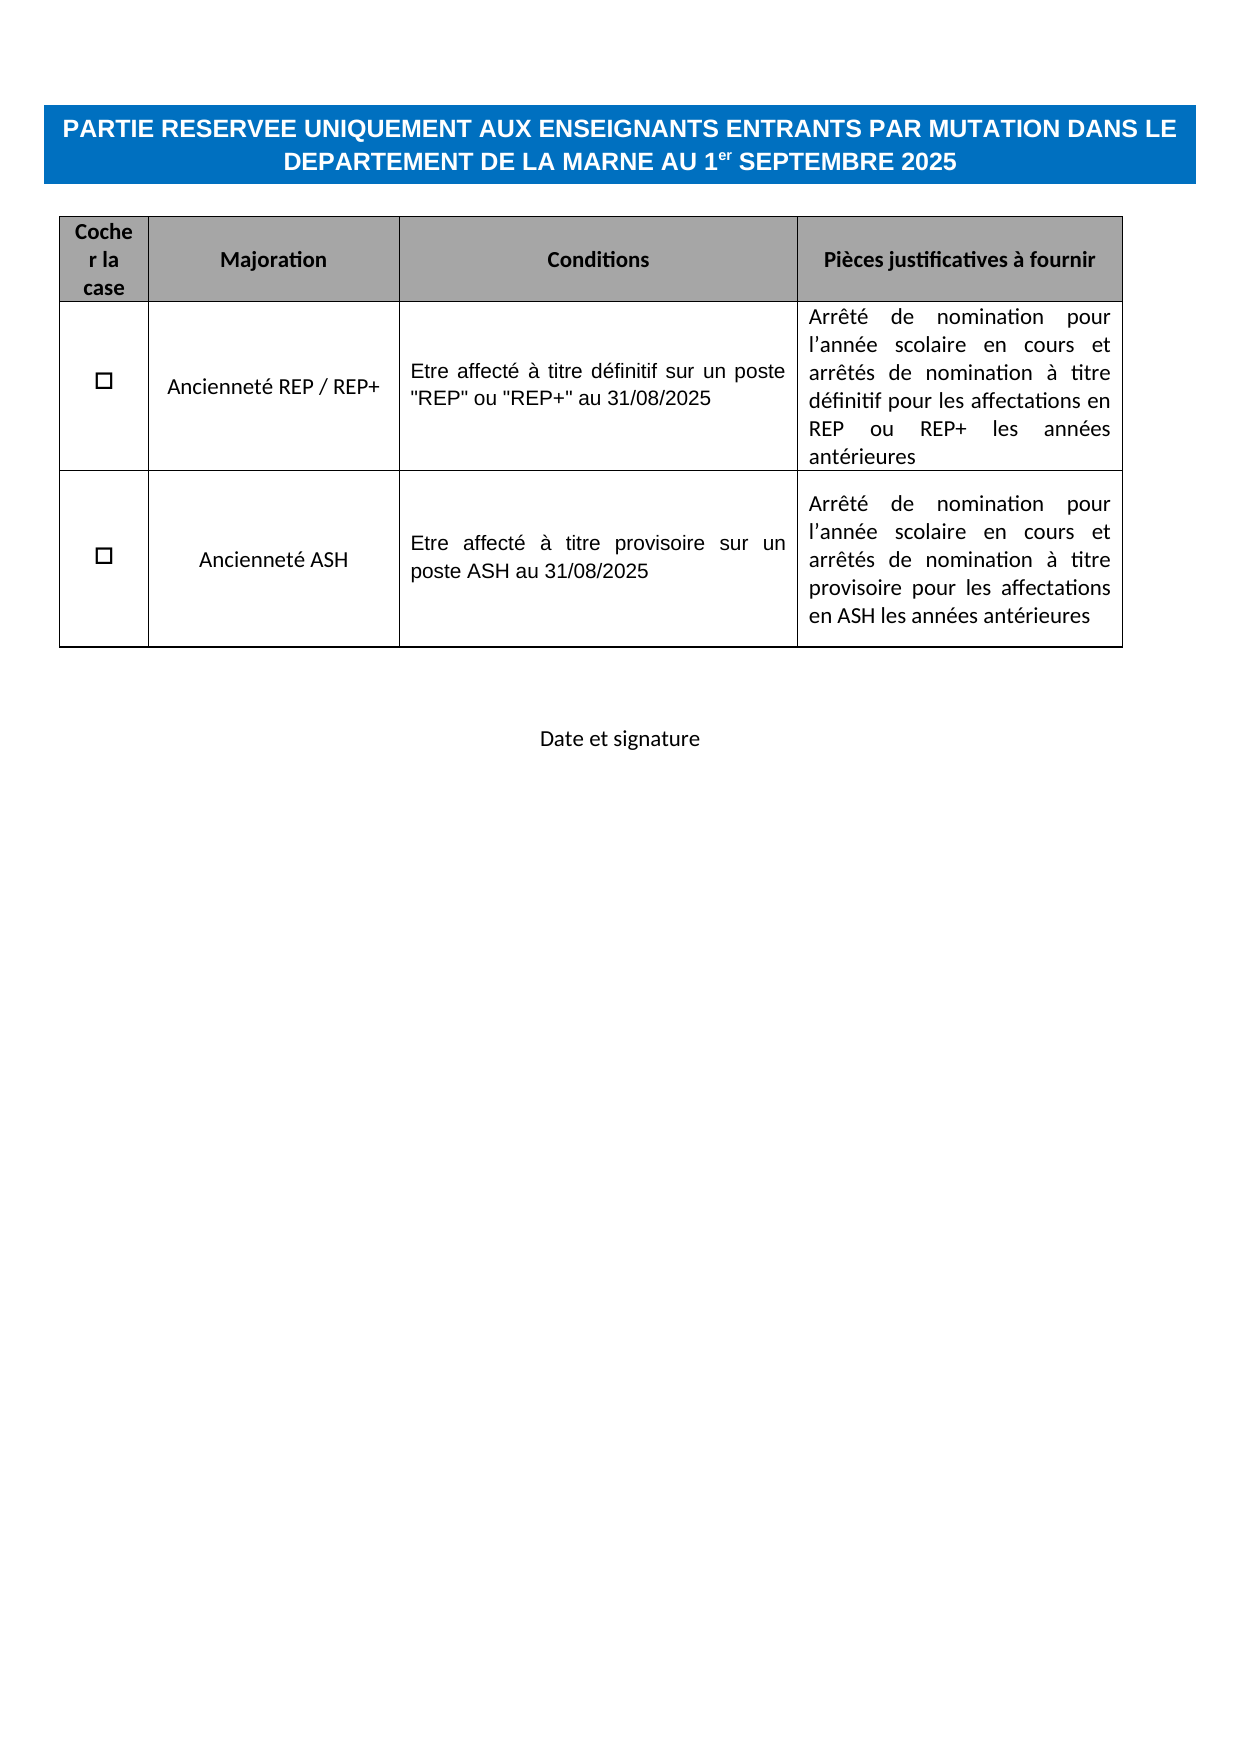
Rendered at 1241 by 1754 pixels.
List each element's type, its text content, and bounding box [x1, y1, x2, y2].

text Date et signature [59, 724, 1181, 752]
table_header Cocher la case [60, 217, 148, 301]
text PARTIE RESERVEE UNIQUEMENT AUX ENSEIGNANTS ENTRANTS PAR MUTATION DANS LE DEPARTEMENT DE LA MARNE AU 1er SEPTEMBRE 2025 [51, 112, 1189, 177]
table_cell Arrêté de nomination pour l’année scolaire en cours et arrêtés de nomination à titre définitif pour les affectations en REP ou REP+ les années antérieures [798, 302, 1122, 470]
table_header Pièces justificatives à fournir [798, 217, 1122, 301]
table_cell [60, 302, 148, 470]
table_cell Etre affecté à titre définitif sur un poste "REP" ou "REP+" au 31/08/2025 [400, 302, 797, 470]
table_cell [60, 471, 148, 646]
table_header Majoration [149, 217, 399, 301]
table_header Conditions [400, 217, 797, 301]
table_cell Arrêté de nomination pour l’année scolaire en cours et arrêtés de nomination à titre provisoire pour les affectations en ASH les années antérieures [798, 471, 1122, 646]
table_cell Ancienneté ASH [149, 471, 399, 646]
table_cell Ancienneté REP / REP+ [149, 302, 399, 470]
table_cell Etre affecté à titre provisoire sur un poste ASH au 31/08/2025 [400, 471, 797, 646]
